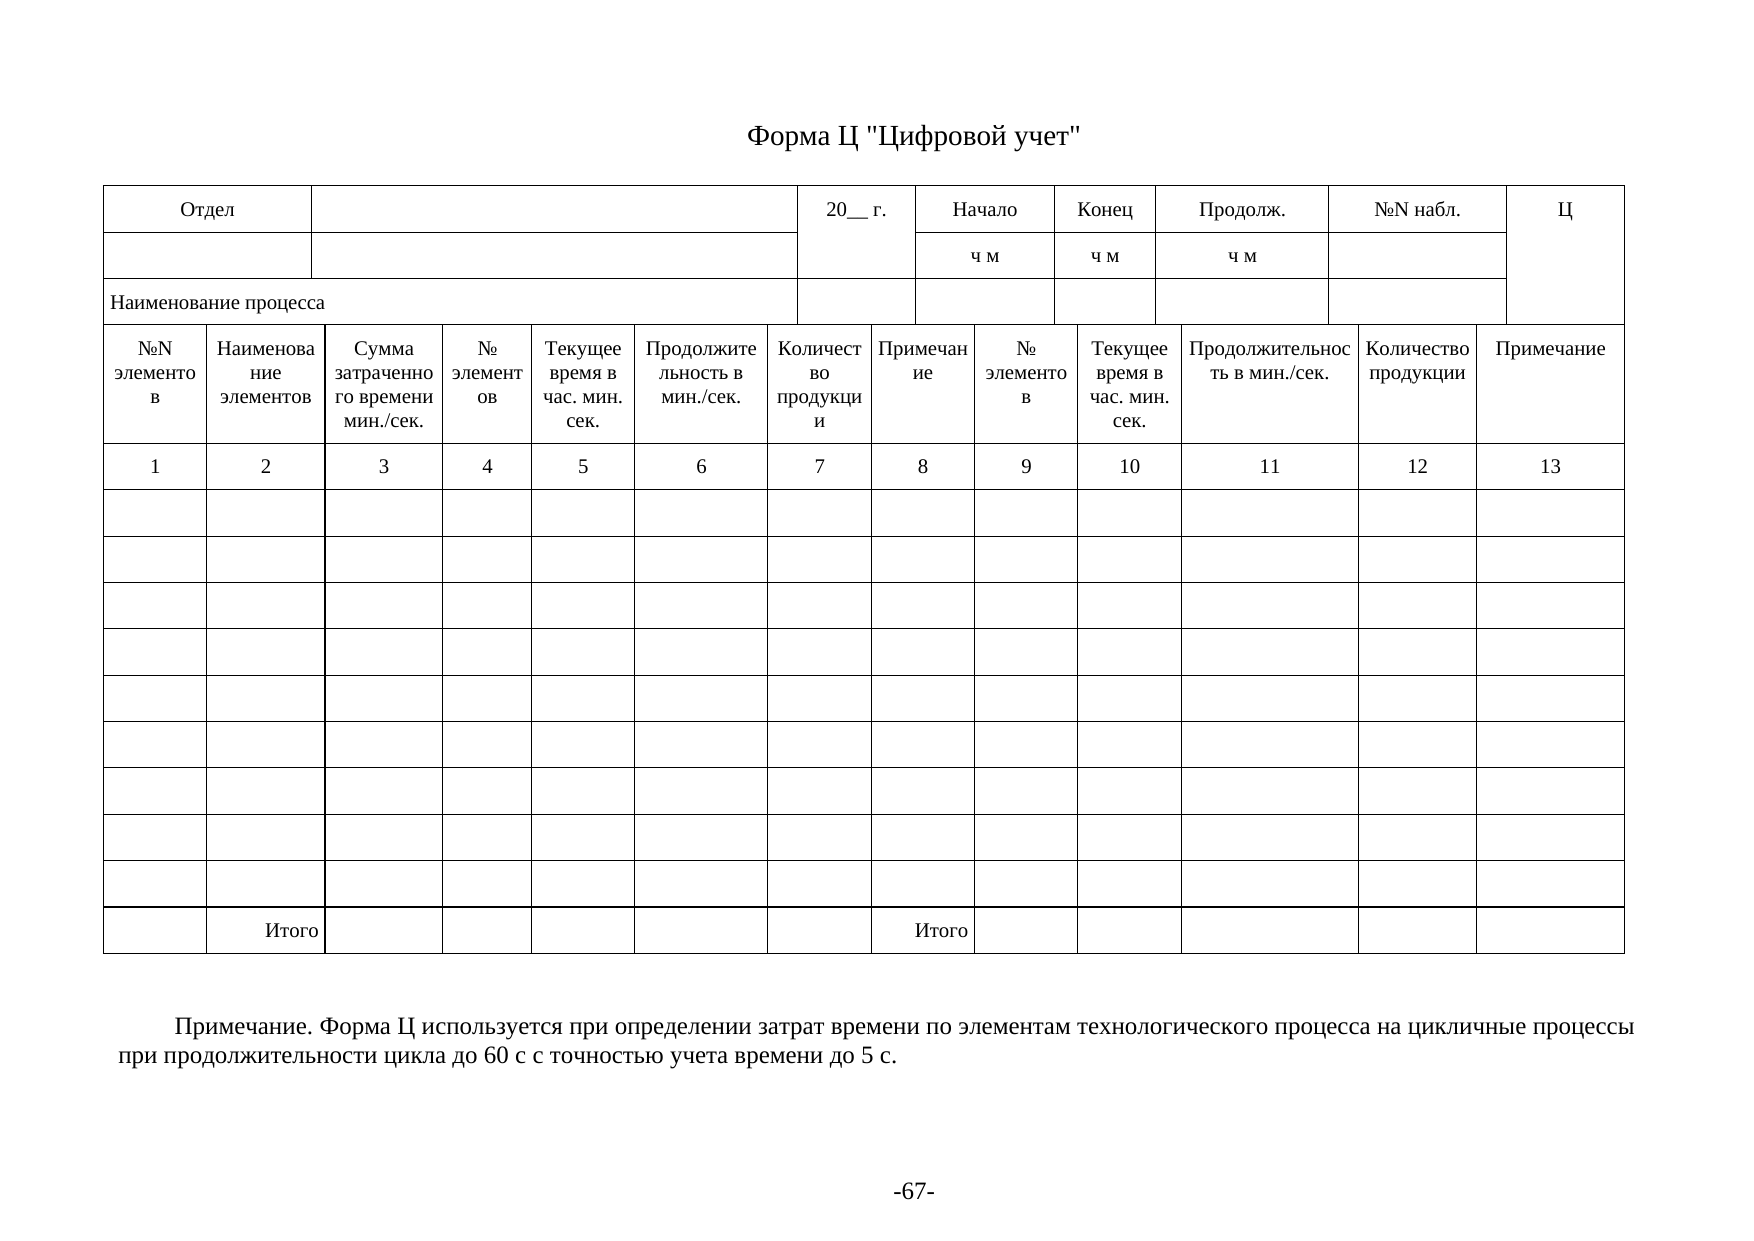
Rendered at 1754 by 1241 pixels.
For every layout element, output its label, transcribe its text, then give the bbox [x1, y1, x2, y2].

table_header [312, 186, 797, 232]
table_cell [104, 861, 206, 906]
table_cell [207, 629, 324, 674]
table_cell [1078, 537, 1181, 582]
table_cell [104, 722, 206, 767]
table_cell [326, 490, 442, 536]
table_cell [1477, 768, 1624, 814]
table_cell [326, 768, 442, 814]
table_cell 2 [207, 444, 324, 489]
table_cell [635, 908, 767, 953]
table_cell [532, 583, 634, 628]
table_cell [207, 722, 324, 767]
text Примечание. Форма Ц используется при определении затрат времени по элементам технологического процесса на цикличные процессы при продолжительности цикла до 60 с с точностью учета времени до 5 с. [118, 1011, 1636, 1069]
table_cell [1329, 233, 1506, 278]
table_cell [104, 537, 206, 582]
table_cell [207, 490, 324, 536]
table_cell [768, 768, 871, 814]
table_cell [975, 768, 1077, 814]
table_cell [326, 583, 442, 628]
table_cell [1182, 676, 1358, 721]
table_cell [872, 815, 974, 860]
text Форма Ц "Цифровой учет" [118, 118, 1636, 152]
table_cell [635, 676, 767, 721]
table_cell [635, 629, 767, 674]
table_cell [207, 676, 324, 721]
table_cell [207, 537, 324, 582]
table_cell 7 [768, 444, 871, 489]
table_cell [635, 722, 767, 767]
table_cell [326, 861, 442, 906]
table_cell [1182, 768, 1358, 814]
table_cell [207, 768, 324, 814]
table_cell [326, 537, 442, 582]
table_cell [975, 861, 1077, 906]
table_cell [1359, 629, 1476, 674]
table_cell [104, 629, 206, 674]
table_cell [532, 815, 634, 860]
table_cell [975, 722, 1077, 767]
table_cell [104, 768, 206, 814]
table_cell [768, 908, 871, 953]
table_cell [1078, 676, 1181, 721]
table_cell [1477, 490, 1624, 536]
table_cell [443, 722, 531, 767]
table_cell [1078, 629, 1181, 674]
table_cell [635, 490, 767, 536]
table_cell 1 [104, 444, 206, 489]
table_cell [1359, 722, 1476, 767]
table_cell [1182, 722, 1358, 767]
table_cell [1078, 908, 1181, 953]
table_cell [1359, 908, 1476, 953]
table_cell [975, 583, 1077, 628]
table_cell [635, 861, 767, 906]
table_cell 8 [872, 444, 974, 489]
table_cell [312, 233, 797, 278]
table_cell [975, 815, 1077, 860]
table_cell [532, 490, 634, 536]
table_cell [768, 490, 871, 536]
table_cell [443, 583, 531, 628]
table_header 20__ г. [798, 186, 915, 278]
table_cell [1182, 490, 1358, 536]
table_cell [1359, 861, 1476, 906]
table_cell [532, 722, 634, 767]
table_cell Примечание [1477, 325, 1624, 443]
table_cell [1359, 815, 1476, 860]
table_cell [635, 537, 767, 582]
table_cell [872, 722, 974, 767]
table_header №N набл. [1329, 186, 1506, 232]
table_header Начало [916, 186, 1054, 232]
table_header Продолж. [1156, 186, 1328, 232]
table_cell [1078, 722, 1181, 767]
table_cell [798, 279, 915, 324]
table_cell 9 [975, 444, 1077, 489]
table_cell [443, 629, 531, 674]
table_cell ч м [1055, 233, 1155, 278]
table_cell [1182, 629, 1358, 674]
table_cell [1477, 908, 1624, 953]
table_cell №N элементов [104, 325, 206, 443]
table_cell ч м [1156, 233, 1328, 278]
table_cell [443, 815, 531, 860]
table_cell [443, 861, 531, 906]
table_cell Итого [872, 908, 974, 953]
table_cell [443, 676, 531, 721]
table_cell Текущее время в час. мин. сек. [1078, 325, 1181, 443]
table_cell [872, 676, 974, 721]
table_cell [1359, 490, 1476, 536]
table_cell [326, 676, 442, 721]
table_cell [635, 815, 767, 860]
table_cell [207, 815, 324, 860]
table_cell [104, 676, 206, 721]
table_cell [872, 629, 974, 674]
table_cell [104, 490, 206, 536]
table_cell Количество продукции [768, 325, 871, 443]
table_header Отдел [104, 186, 311, 232]
table_cell [326, 722, 442, 767]
table_cell № элементов [443, 325, 531, 443]
table_cell [1182, 583, 1358, 628]
table_cell [1156, 279, 1328, 324]
table_cell [768, 676, 871, 721]
table_cell [872, 583, 974, 628]
table_cell [1477, 676, 1624, 721]
table_cell [1477, 815, 1624, 860]
table_cell [768, 537, 871, 582]
table_cell [1182, 861, 1358, 906]
table_cell Продолжительность в мин./сек. [635, 325, 767, 443]
table_cell ч м [916, 233, 1054, 278]
table_cell 13 [1477, 444, 1624, 489]
table_cell [104, 815, 206, 860]
table_cell [872, 490, 974, 536]
table_cell 11 [1182, 444, 1358, 489]
table_cell [1359, 768, 1476, 814]
table_cell [1078, 815, 1181, 860]
table_cell [532, 676, 634, 721]
table_cell [532, 768, 634, 814]
table_cell [1477, 629, 1624, 674]
table_cell [1078, 768, 1181, 814]
table_cell [1359, 676, 1476, 721]
table_cell [532, 629, 634, 674]
table_cell [443, 490, 531, 536]
table_cell [1477, 583, 1624, 628]
table_cell [207, 861, 324, 906]
table_cell [872, 768, 974, 814]
table_cell [104, 233, 311, 278]
table_cell [443, 537, 531, 582]
table_cell [326, 629, 442, 674]
table_cell [326, 908, 442, 953]
table_cell [443, 768, 531, 814]
table_cell № элементов [975, 325, 1077, 443]
table_cell [768, 861, 871, 906]
table_cell [1359, 583, 1476, 628]
table_cell [1078, 583, 1181, 628]
table_cell 5 [532, 444, 634, 489]
table_cell [768, 815, 871, 860]
table_cell [104, 583, 206, 628]
table_cell Наименование элементов [207, 325, 324, 443]
table_cell Продолжительность в мин./сек. [1182, 325, 1358, 443]
table_cell [1182, 537, 1358, 582]
table_cell [975, 629, 1077, 674]
table_cell Наименование процесса [104, 279, 797, 324]
table_cell [1477, 861, 1624, 906]
table_cell [916, 279, 1054, 324]
table_cell [872, 861, 974, 906]
table_cell Примечание [872, 325, 974, 443]
table_cell [1078, 861, 1181, 906]
table_cell Количество продукции [1359, 325, 1476, 443]
table_cell [532, 861, 634, 906]
table_cell [207, 583, 324, 628]
table_cell [1055, 279, 1155, 324]
table_cell [443, 908, 531, 953]
table_cell Сумма затраченного времени мин./сек. [326, 325, 442, 443]
table_cell [768, 629, 871, 674]
table_cell [635, 583, 767, 628]
table_cell [104, 908, 206, 953]
table_cell 10 [1078, 444, 1181, 489]
table_cell [1359, 537, 1476, 582]
table_cell [975, 537, 1077, 582]
table_cell Итого [207, 908, 324, 953]
table_cell Текущее время в час. мин. сек. [532, 325, 634, 443]
table_cell [1078, 490, 1181, 536]
table_cell [635, 768, 767, 814]
table_cell [532, 537, 634, 582]
table_cell [326, 815, 442, 860]
table_cell [872, 537, 974, 582]
table_header Конец [1055, 186, 1155, 232]
table_cell [768, 722, 871, 767]
table_cell [975, 676, 1077, 721]
table_cell [768, 583, 871, 628]
table_cell 4 [443, 444, 531, 489]
table_cell [1477, 722, 1624, 767]
table_cell [532, 908, 634, 953]
table_cell 12 [1359, 444, 1476, 489]
table_cell [975, 908, 1077, 953]
table_cell [975, 490, 1077, 536]
table_cell [1182, 908, 1358, 953]
table_cell 3 [326, 444, 442, 489]
table_cell 6 [635, 444, 767, 489]
table_header Ц [1507, 186, 1624, 324]
table_cell [1477, 537, 1624, 582]
table_cell [1182, 815, 1358, 860]
table_cell [1329, 279, 1506, 324]
